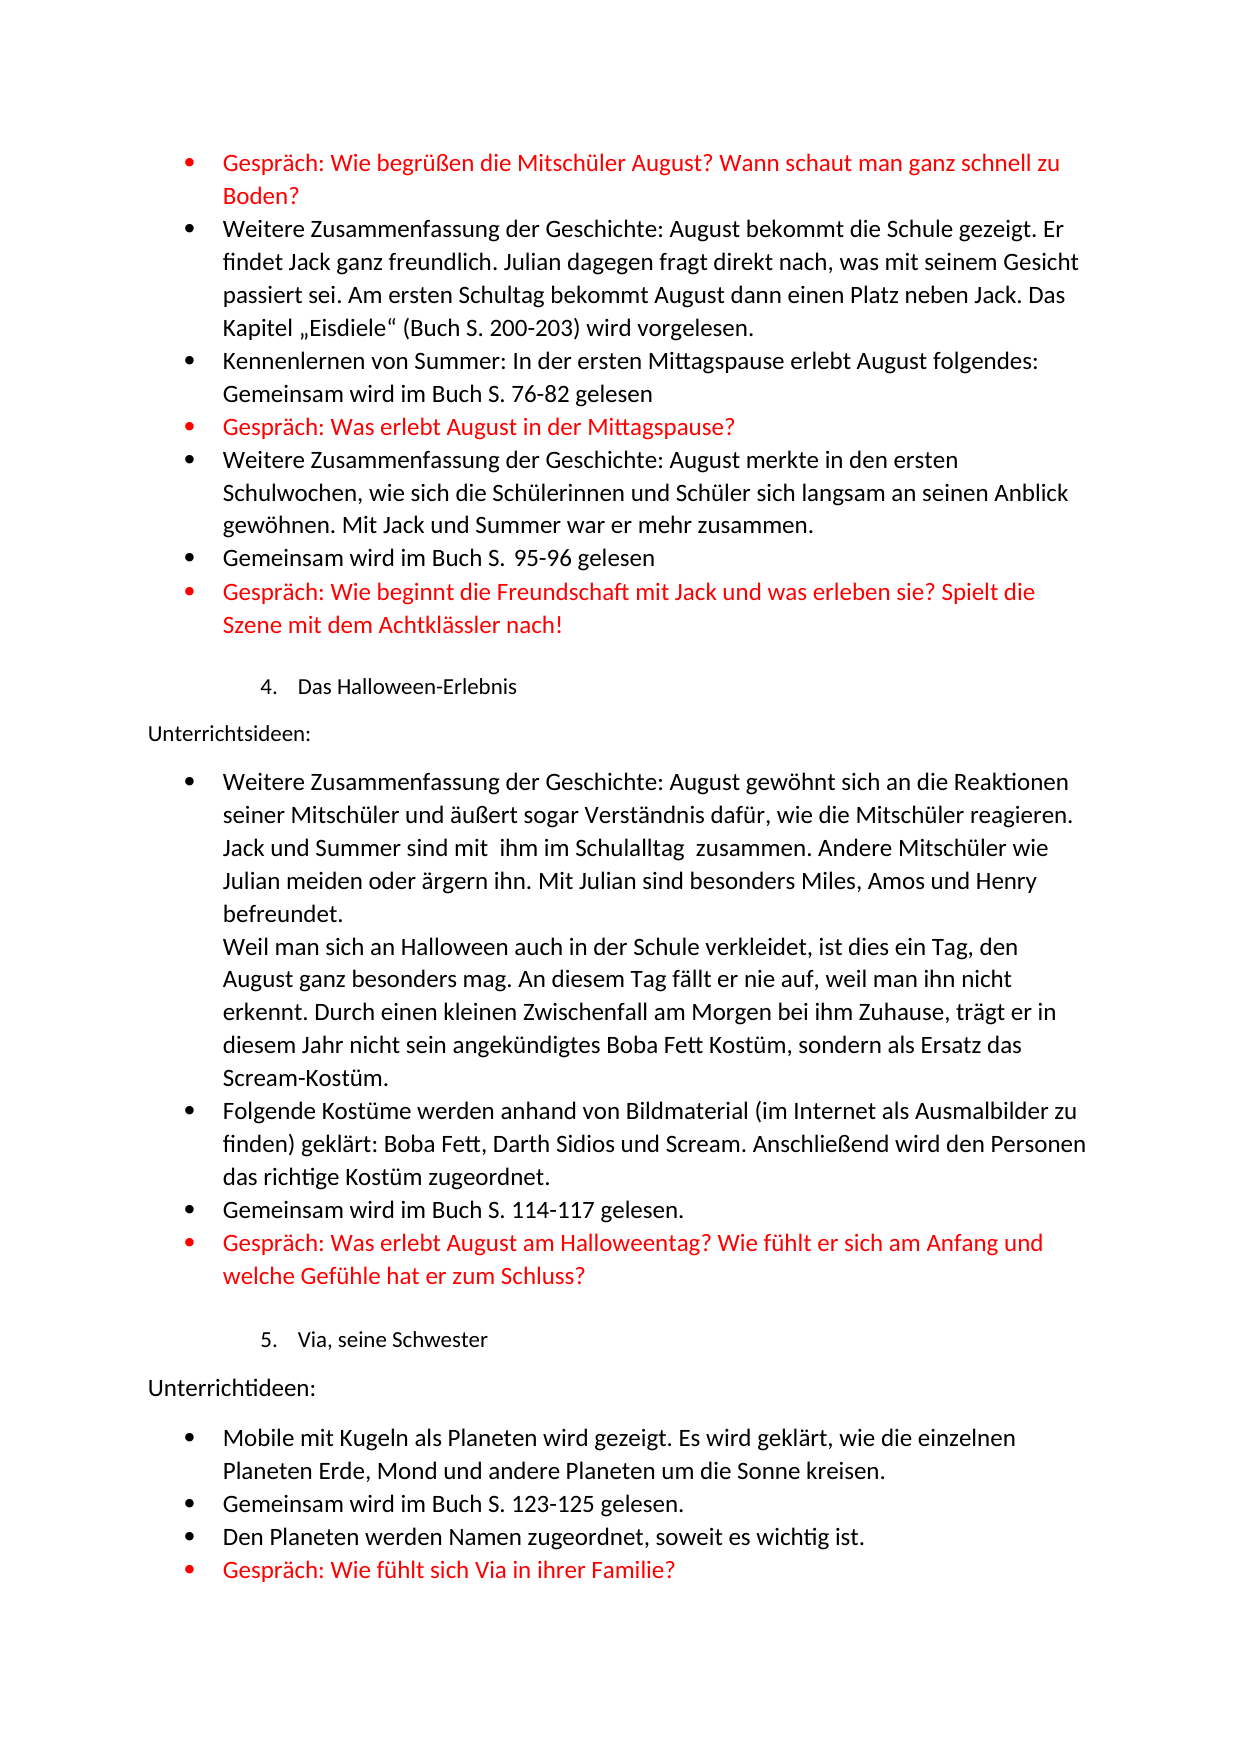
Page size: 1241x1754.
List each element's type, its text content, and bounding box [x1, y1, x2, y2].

list Weitere Zusammenfassung der Geschichte: August bekommt die Schule gezeigt. Er findet Jack ganz freundlich. Julian dagegen fragt direkt nach, was mit seinem Gesicht passiert sei. Am ersten Schultag bekommt August dann einen Platz neben Jack. Das Kapitel „Eisdiele“ (Buch S. 200-203) wird vorgelesen. [185, 213, 1093, 343]
list Folgende Kostüme werden anhand von Bildmaterial (im Internet als Ausmalbilder zu finden) geklärt: Boba Fett, Darth Sidios und Scream. Anschließend wird den Personen das richtige Kostüm zugeordnet. [185, 1095, 1093, 1192]
list Via, seine Schwester [260, 1326, 1093, 1354]
list Gemeinsam wird im Buch S. 114-117 gelesen. [185, 1194, 1093, 1224]
list Mobile mit Kugeln als Planeten wird gezeigt. Es wird geklärt, wie die einzelnen Planeten Erde, Mond und andere Planeten um die Sonne kreisen. [185, 1422, 1093, 1486]
list Gespräch: Was erlebt August in der Mittagspause? [185, 411, 1093, 441]
list Weil man sich an Halloween auch in der Schule verkleidet, ist dies ein Tag, den August ganz besonders mag. An diesem Tag fällt er nie auf, weil man ihn nicht erkennt. Durch einen kleinen Zwischenfall am Morgen bei ihm Zuhause, trägt er in diesem Jahr nicht sein angekündigtes Boba Fett Kostüm, sondern als Ersatz das Scream-Kostüm. [223, 931, 1093, 1093]
list Gespräch: Wie fühlt sich Via in ihrer Familie? [185, 1554, 1093, 1584]
list Gemeinsam wird im Buch S. 95-96 gelesen [185, 543, 1093, 573]
text Unterrichtsideen: [148, 719, 1093, 747]
list Das Halloween-Erlebnis [260, 672, 1093, 700]
text Unterrichtideen: [148, 1372, 1093, 1403]
list Kennenlernen von Summer: In der ersten Mittagspause erlebt August folgendes: Gemeinsam wird im Buch S. 76-82 gelesen [185, 345, 1093, 408]
list Gemeinsam wird im Buch S. 123-125 gelesen. [185, 1488, 1093, 1518]
list Weitere Zusammenfassung der Geschichte: August merkte in den ersten Schulwochen, wie sich die Schülerinnen und Schüler sich langsam an seinen Anblick gewöhnen. Mit Jack und Summer war er mehr zusammen. [185, 444, 1093, 540]
list Gespräch: Wie beginnt die Freundschaft mit Jack und was erleben sie? Spielt die Szene mit dem Achtklässler nach! [185, 576, 1093, 640]
list Den Planeten werden Namen zugeordnet, soweit es wichtig ist. [185, 1521, 1093, 1551]
list Gespräch: Wie begrüßen die Mitschüler August? Wann schaut man ganz schnell zu Boden? [185, 148, 1093, 211]
list Weitere Zusammenfassung der Geschichte: August gewöhnt sich an die Reaktionen seiner Mitschüler und äußert sogar Verständnis dafür, wie die Mitschüler reagieren. Jack und Summer sind mit ihm im Schulalltag zusammen. Andere Mitschüler wie Julian meiden oder ärgern ihn. Mit Julian sind besonders Miles, Amos und Henry befreundet. [185, 766, 1093, 928]
list Gespräch: Was erlebt August am Halloweentag? Wie fühlt er sich am Anfang und welche Gefühle hat er zum Schluss? [185, 1227, 1093, 1290]
